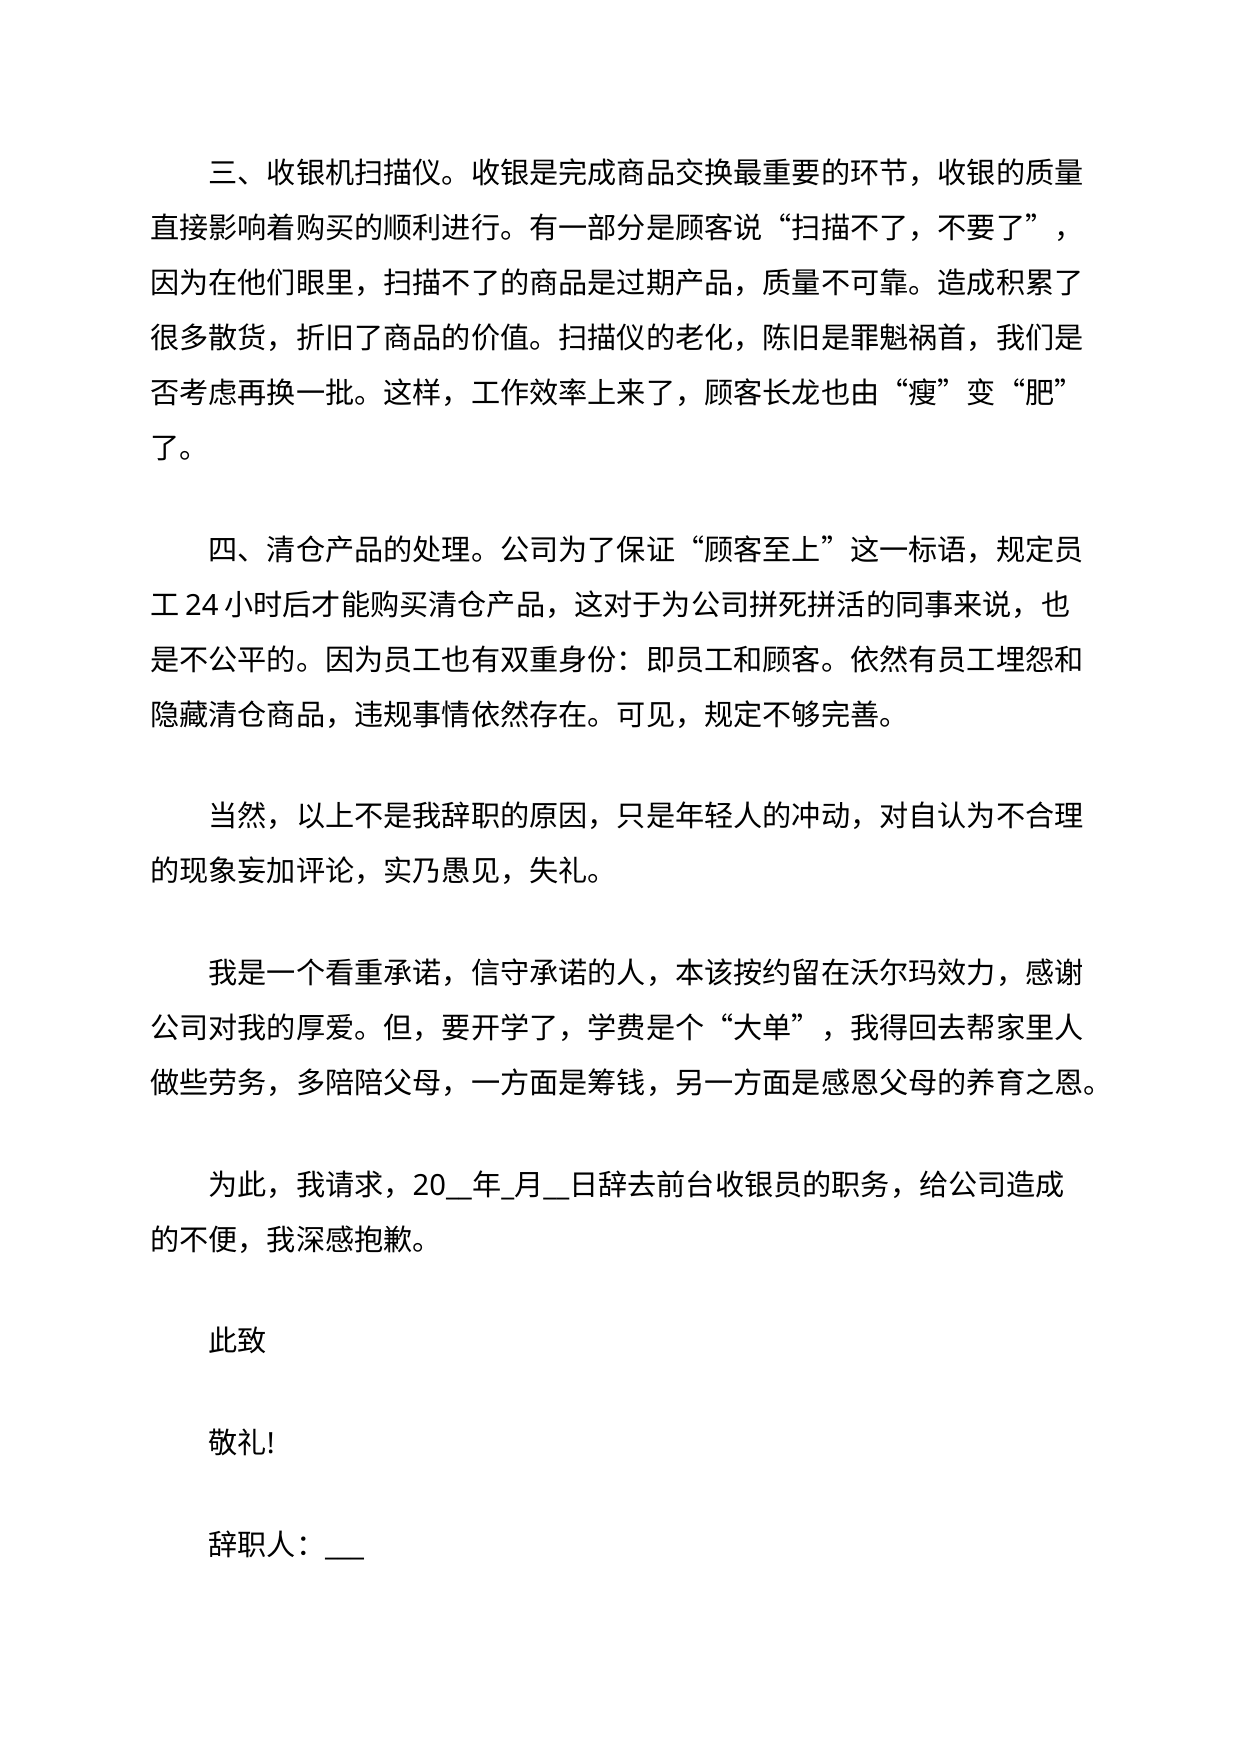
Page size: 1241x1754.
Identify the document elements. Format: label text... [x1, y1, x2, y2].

text 辞职人：___ [150, 1522, 1090, 1564]
text 四、清仓产品的处理。公司为了保证“顾客至上”这一标语，规定员工24小时后才能购买清仓产品，这对于为公司拼死拼活的同事来说，也是不公平的。因为员工也有双重身份：即员工和顾客。依然有员工埋怨和隐藏清仓商品，违规事情依然存在。可见，规定不够完善。 [150, 526, 1090, 733]
text 当然，以上不是我辞职的原因，只是年轻人的冲动，对自认为不合理的现象妄加评论，实乃愚见，失礼。 [150, 793, 1090, 890]
text 此致 [150, 1318, 1090, 1360]
text 为此，我请求，20__年_月__日辞去前台收银员的职务，给公司造成的不便，我深感抱歉。 [150, 1161, 1090, 1258]
text 敬礼! [150, 1419, 1090, 1462]
text 我是一个看重承诺，信守承诺的人，本该按约留在沃尔玛效力，感谢公司对我的厚爱。但，要开学了，学费是个“大单”，我得回去帮家里人做些劳务，多陪陪父母，一方面是筹钱，另一方面是感恩父母的养育之恩。 [150, 949, 1090, 1102]
text 三、收银机扫描仪。收银是完成商品交换最重要的环节，收银的质量直接影响着购买的顺利进行。有一部分是顾客说“扫描不了，不要了”，因为在他们眼里，扫描不了的商品是过期产品，质量不可靠。造成积累了很多散货，折旧了商品的价值。扫描仪的老化，陈旧是罪魁祸首，我们是否考虑再换一批。这样，工作效率上来了，顾客长龙也由“瘦”变“肥”了。 [150, 150, 1090, 467]
